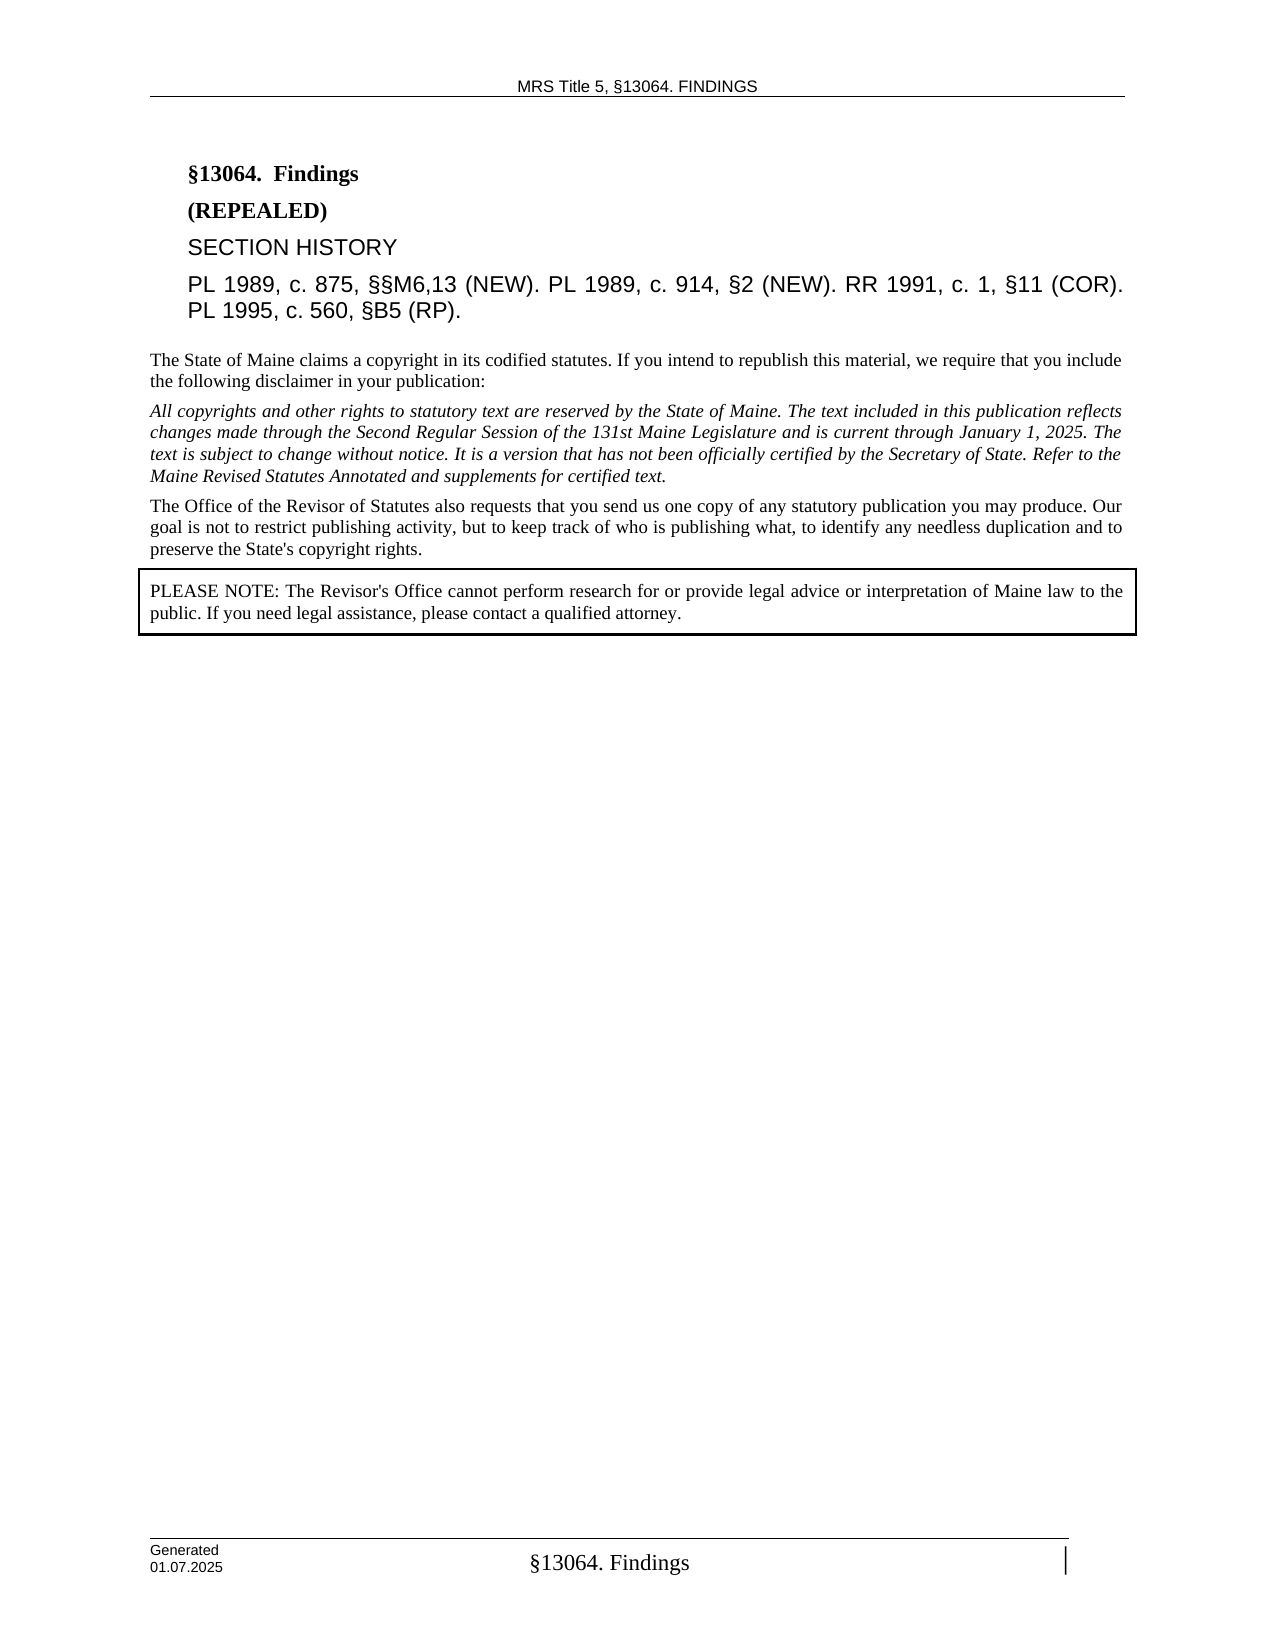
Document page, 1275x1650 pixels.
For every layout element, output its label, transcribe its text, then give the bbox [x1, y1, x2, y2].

text PLEASE NOTE: The Revisor's Office cannot perform research for or provide legal advice or interpretation of Maine law to the public. If you need legal assistance, please contact a qualified attorney. [140, 570, 1135, 633]
text §13064. Findings [187, 160, 1125, 187]
text The State of Maine claims a copyright in its codified statutes. If you intend to republish this material, we require that you include the following disclaimer in your publication: [150, 348, 1125, 392]
text PL 1989, c. 875, §§M6,13 (NEW). PL 1989, c. 914, §2 (NEW). RR 1991, c. 1, §11 (COR). PL 1995, c. 560, §B5 (RP). [187, 271, 1125, 323]
text The Office of the Revisor of Statutes also requests that you send us one copy of any statutory publication you may produce. Our goal is not to restrict publishing activity, but to keep track of who is publishing what, to identify any needless duplication and to preserve the State's copyright rights. [150, 494, 1125, 559]
text SECTION HISTORY [187, 234, 1125, 260]
text (REPEALED) [187, 197, 1125, 223]
text All copyrights and other rights to statutory text are reserved by the State of Maine. The text included in this publication reflects changes made through the Second Regular Session of the 131st Maine Legislature and is current through January 1, 2025 . The text is subject to change without notice. It is a version that has not been officially certified by the Secretary of State. Refer to the Maine Revised Statutes Annotated and supplements for certified text. [150, 400, 1125, 486]
